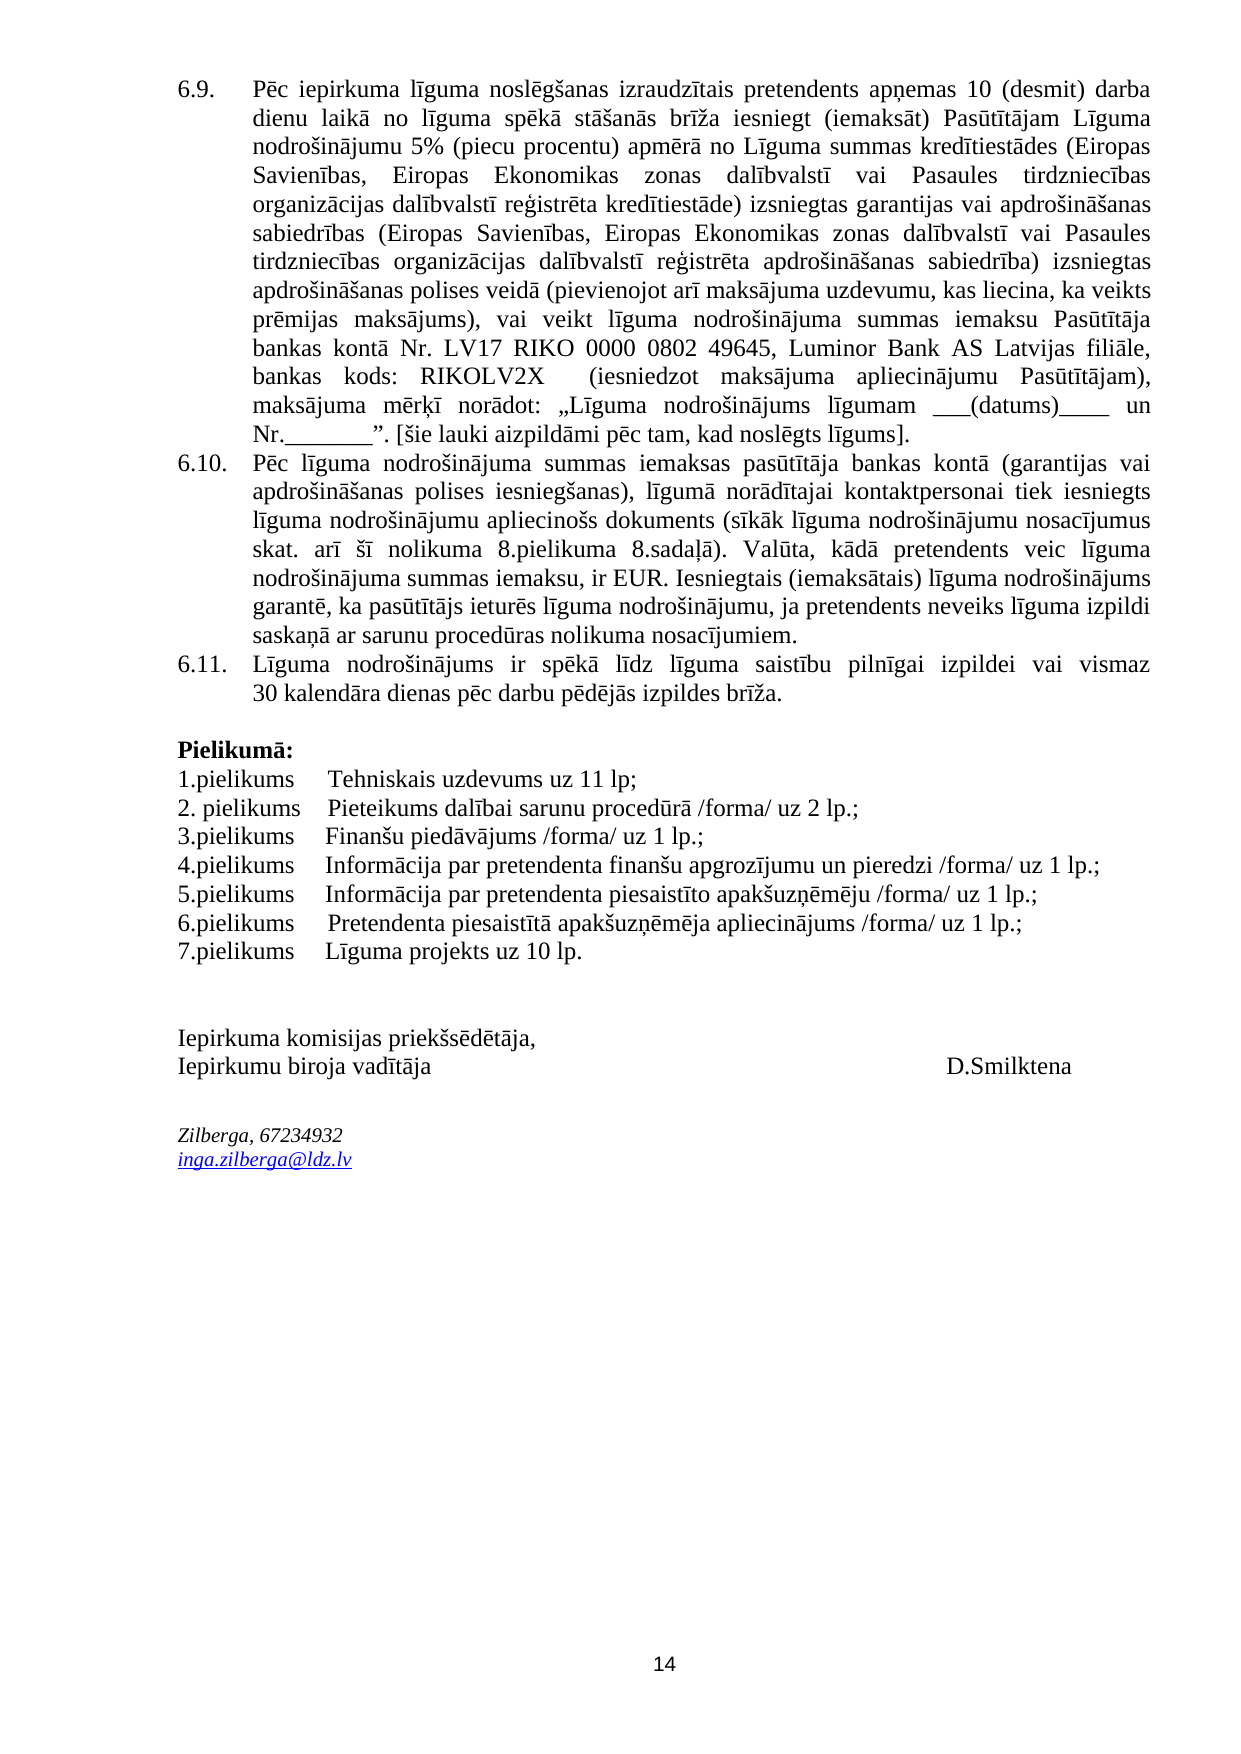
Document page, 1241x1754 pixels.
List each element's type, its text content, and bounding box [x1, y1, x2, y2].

title 7.pielikums Līguma projekts uz 10 lp. [177, 936, 1152, 965]
text 1.pielikums Tehniskais uzdevums uz 11 lp; [177, 764, 1152, 793]
text Iepirkumu biroja vadītāja D.Smilktena [177, 1051, 1152, 1080]
list Līguma nodrošinājums ir spēkā līdz līguma saistību pilnīgai izpildei vai vismaz 30 kalendāra dienas pēc darbu pēdējās izpildes brīža. [177, 649, 1152, 706]
text 6.pielikums Pretendenta piesaistītā apakšuzņēmēja apliecinājums /forma/ uz 1 lp.; [177, 908, 1152, 936]
list Pēc iepirkuma līguma noslēgšanas izraudzītais pretendents apņemas 10 (desmit) darba dienu laikā no līguma spēkā stāšanās brīža iesniegt (iemaksāt) Pasūtītājam Līguma nodrošinājumu 5% (piecu procentu) apmērā no Līguma summas kredītiestādes (Eiropas Savienības, Eiropas Ekonomikas zonas dalībvalstī vai Pasaules tirdzniecības organizācijas dalībvalstī reģistrēta kredītiestāde) izsniegtas garantijas vai apdrošināšanas sabiedrības (Eiropas Savienības, Eiropas Ekonomikas zonas dalībvalstī vai Pasaules tirdzniecības organizācijas dalībvalstī reģistrēta apdrošināšanas sabiedrība) izsniegtas apdrošināšanas polises veidā (pievienojot arī maksājuma uzdevumu, kas liecina, ka veikts prēmijas maksājums), vai veikt līguma nodrošinājuma summas iemaksu Pasūtītāja bankas kontā Nr. LV17 RIKO 0000 0802 49645, Luminor Bank AS Latvijas filiāle, bankas kods: RIKOLV2X (iesniedzot maksājuma apliecinājumu Pasūtītājam), maksājuma mērķī norādot: „Līguma nodrošinājums līgumam ___(datums)____ un Nr._______”. [šie lauki aizpildāmi pēc tam, kad noslēgts līgums]. [177, 74, 1152, 448]
text Pielikumā: [177, 735, 1152, 764]
text Iepirkuma komisijas priekšsēdētāja, [177, 1023, 1152, 1051]
text 3.pielikums Finanšu piedāvājums /forma/ uz 1 lp.; [177, 821, 1152, 850]
text 5.pielikums Informācija par pretendenta piesaistīto apakšuzņēmēju /forma/ uz 1 lp.; [177, 879, 1152, 908]
text 4.pielikums Informācija par pretendenta finanšu apgrozījumu un pieredzi /forma/ uz 1 lp.; [177, 850, 1152, 879]
text 2. pielikums Pieteikums dalībai sarunu procedūrā /forma/ uz 2 lp.; [177, 793, 1152, 821]
text inga.zilberga@ldz.lv [177, 1147, 1152, 1171]
list Pēc līguma nodrošinājuma summas iemaksas pasūtītāja bankas kontā (garantijas vai apdrošināšanas polises iesniegšanas), līgumā norādītajai kontaktpersonai tiek iesniegts līguma nodrošinājumu apliecinošs dokuments (sīkāk līguma nodrošinājumu nosacījumus skat. arī šī nolikuma 8.pielikuma 8.sadaļā). Valūta, kādā pretendents veic līguma nodrošinājuma summas iemaksu, ir EUR. Iesniegtais (iemaksātais) līguma nodrošinājums garantē, ka pasūtītājs ieturēs līguma nodrošinājumu, ja pretendents neveiks līguma izpildi saskaņā ar sarunu procedūras nolikuma nosacījumiem. [177, 448, 1152, 649]
text Zilberga, 67234932 [177, 1123, 1152, 1147]
